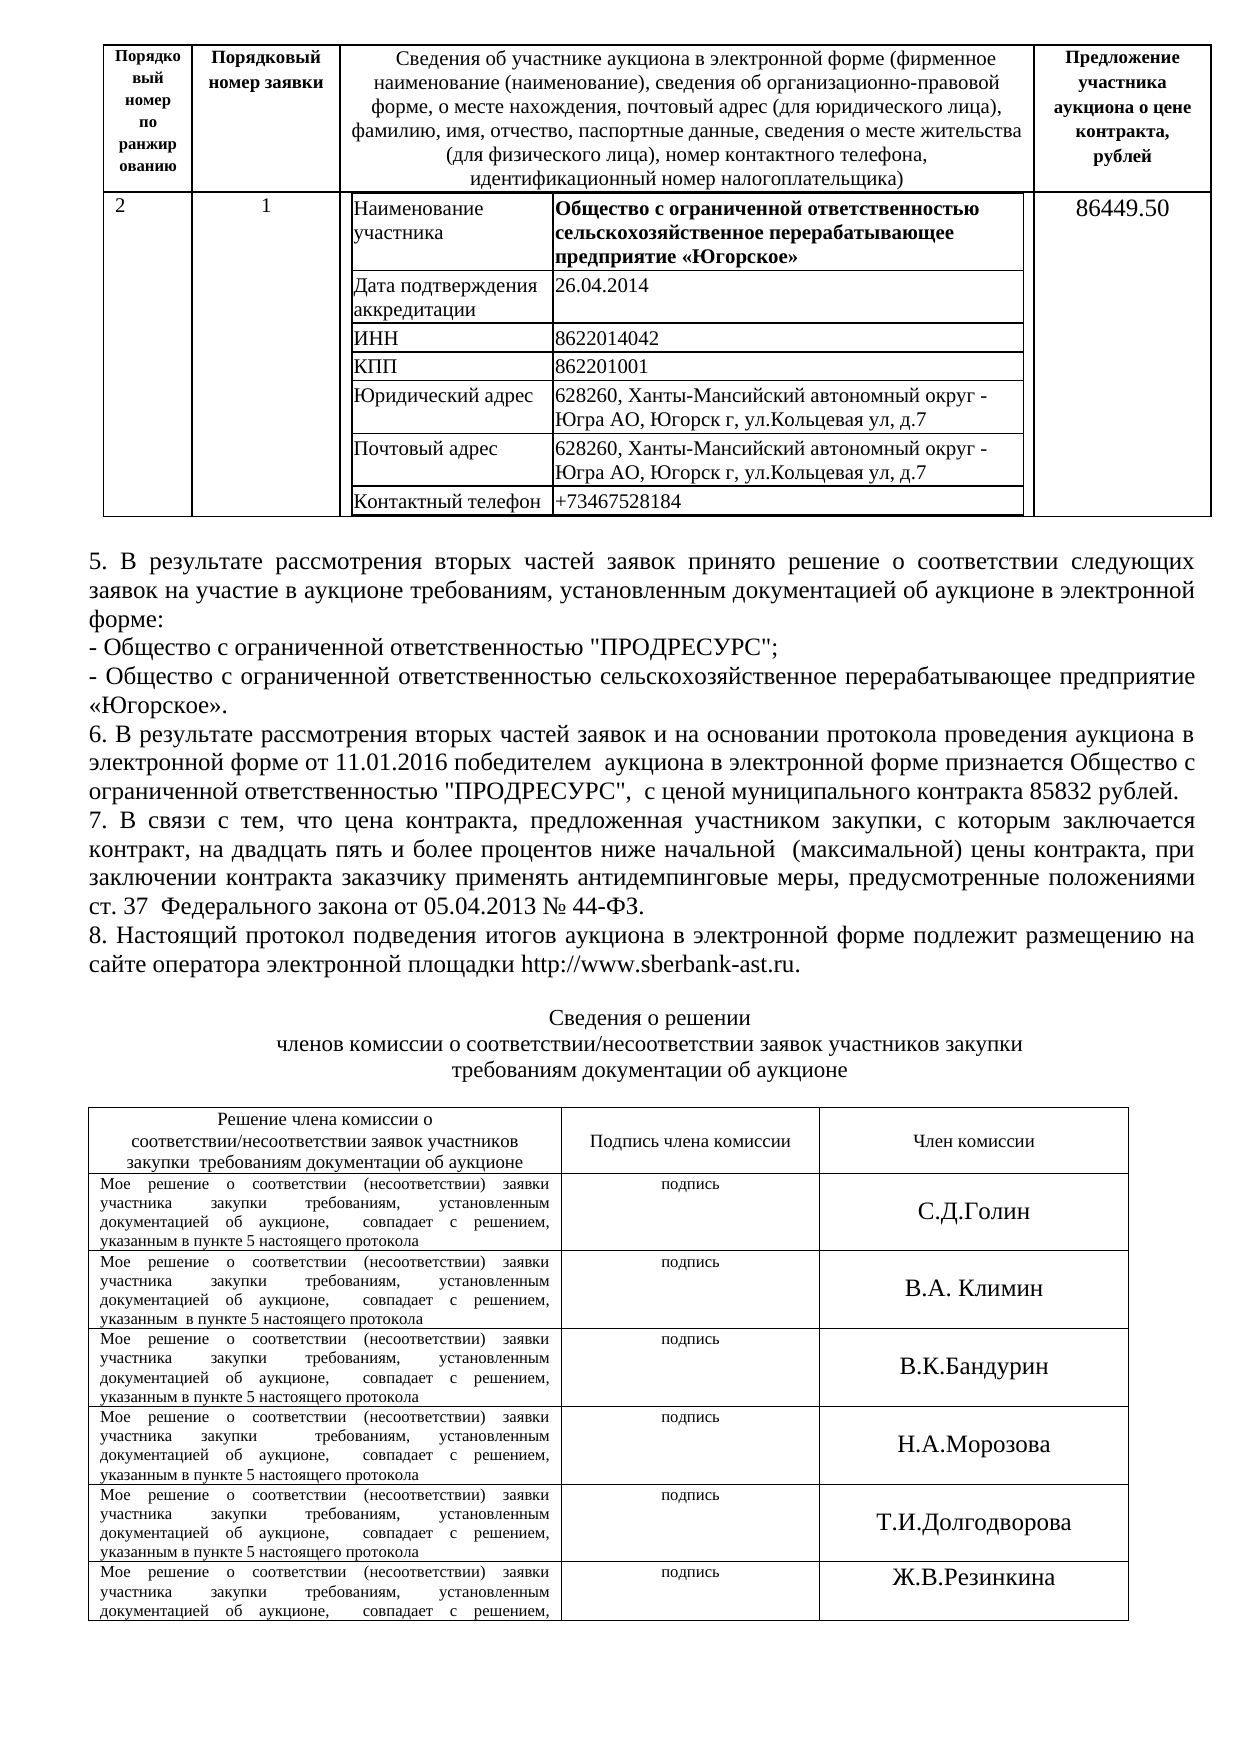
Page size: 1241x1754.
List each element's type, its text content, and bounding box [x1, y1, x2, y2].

table_cell [554, 353, 1023, 380]
table_cell [353, 487, 552, 514]
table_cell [89, 1562, 561, 1620]
table_cell [353, 271, 552, 322]
table_header Подпись члена комиссии [562, 1108, 819, 1173]
table_cell подпись [562, 1485, 819, 1561]
table_cell Н.А.Морозова [820, 1407, 1128, 1483]
table_cell 86449.50 [1035, 193, 1210, 516]
text членов комиссии о соответствии/несоответствии заявок участников закупки [103, 1030, 1196, 1056]
table_cell [341, 193, 351, 516]
text 5. В результате рассмотрения вторых частей заявок принято решение о соответствии следующих заявок на участие в аукционе требованиям, установленным документацией об аукционе в электронной форме: [89, 546, 1196, 632]
table_cell подпись [562, 1174, 819, 1250]
text 7. В связи с тем, что цена контракта, предложенная участником закупки, с которым заключается контракт, на двадцать пять и более процентов ниже начальной (максимальной) цены контракта, при заключении контракта заказчику применять антидемпинговые меры, предусмотренные положениями ст. 37 Федерального закона от 05.04.2013 № 44-ФЗ. [89, 805, 1196, 920]
table_cell Т.И.Долгодворова [820, 1485, 1128, 1561]
table_cell [554, 381, 1023, 433]
table_cell [353, 381, 552, 433]
text 6. В результате рассмотрения вторых частей заявок и на основании протокола проведения аукциона в электронной форме от 11.01.2016 победителем аукциона в электронной форме признается Общество с ограниченной ответственностью "ПРОДРЕСУРС", с ценой муниципального контракта 85832 рублей. [89, 719, 1196, 805]
table_cell [554, 271, 1023, 322]
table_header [341, 46, 1033, 191]
table_header Член комиссии [820, 1108, 1128, 1173]
table_cell С.Д.Голин [820, 1174, 1128, 1250]
text - Общество с ограниченной ответственностью сельскохозяйственное перерабатывающее предприятие «Югорское». [89, 661, 1196, 719]
table_cell Ж.В.Резинкина [820, 1562, 1128, 1620]
table_cell [353, 353, 552, 380]
table_cell 1 [193, 193, 339, 516]
table_cell В.К.Бандурин [820, 1329, 1128, 1406]
table_cell [554, 194, 1023, 270]
table_cell подпись [562, 1329, 819, 1406]
text требованиям документации об аукционе [103, 1056, 1196, 1083]
table_cell [353, 194, 552, 270]
table_header Решение члена комиссии о соответствии/несоответствии заявок участников закупки требованиям документации об аукционе [89, 1108, 561, 1173]
table_cell 2 [104, 193, 191, 516]
table_cell подпись [562, 1251, 819, 1328]
table_cell подпись [562, 1562, 819, 1620]
table_header Порядковый номер заявки [193, 46, 339, 191]
text 8. Настоящий протокол подведения итогов аукциона в электронной форме подлежит размещению на сайте оператора электронной площадки http://www.sberbank-ast.ru. [89, 920, 1196, 977]
table_cell [554, 324, 1023, 351]
table_cell В.А. Климин [820, 1251, 1128, 1328]
table_cell [554, 434, 1023, 485]
table_cell [554, 487, 1023, 514]
table_cell [353, 434, 552, 485]
text - Общество с ограниченной ответственностью "ПРОДРЕСУРС"; [89, 632, 1196, 661]
table_cell [353, 324, 552, 351]
text Сведения о решении [103, 1004, 1196, 1030]
table_cell подпись [562, 1407, 819, 1483]
table_cell [1024, 193, 1033, 516]
table_header Порядковый номер по ранжированию [104, 46, 191, 191]
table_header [1035, 46, 1210, 191]
